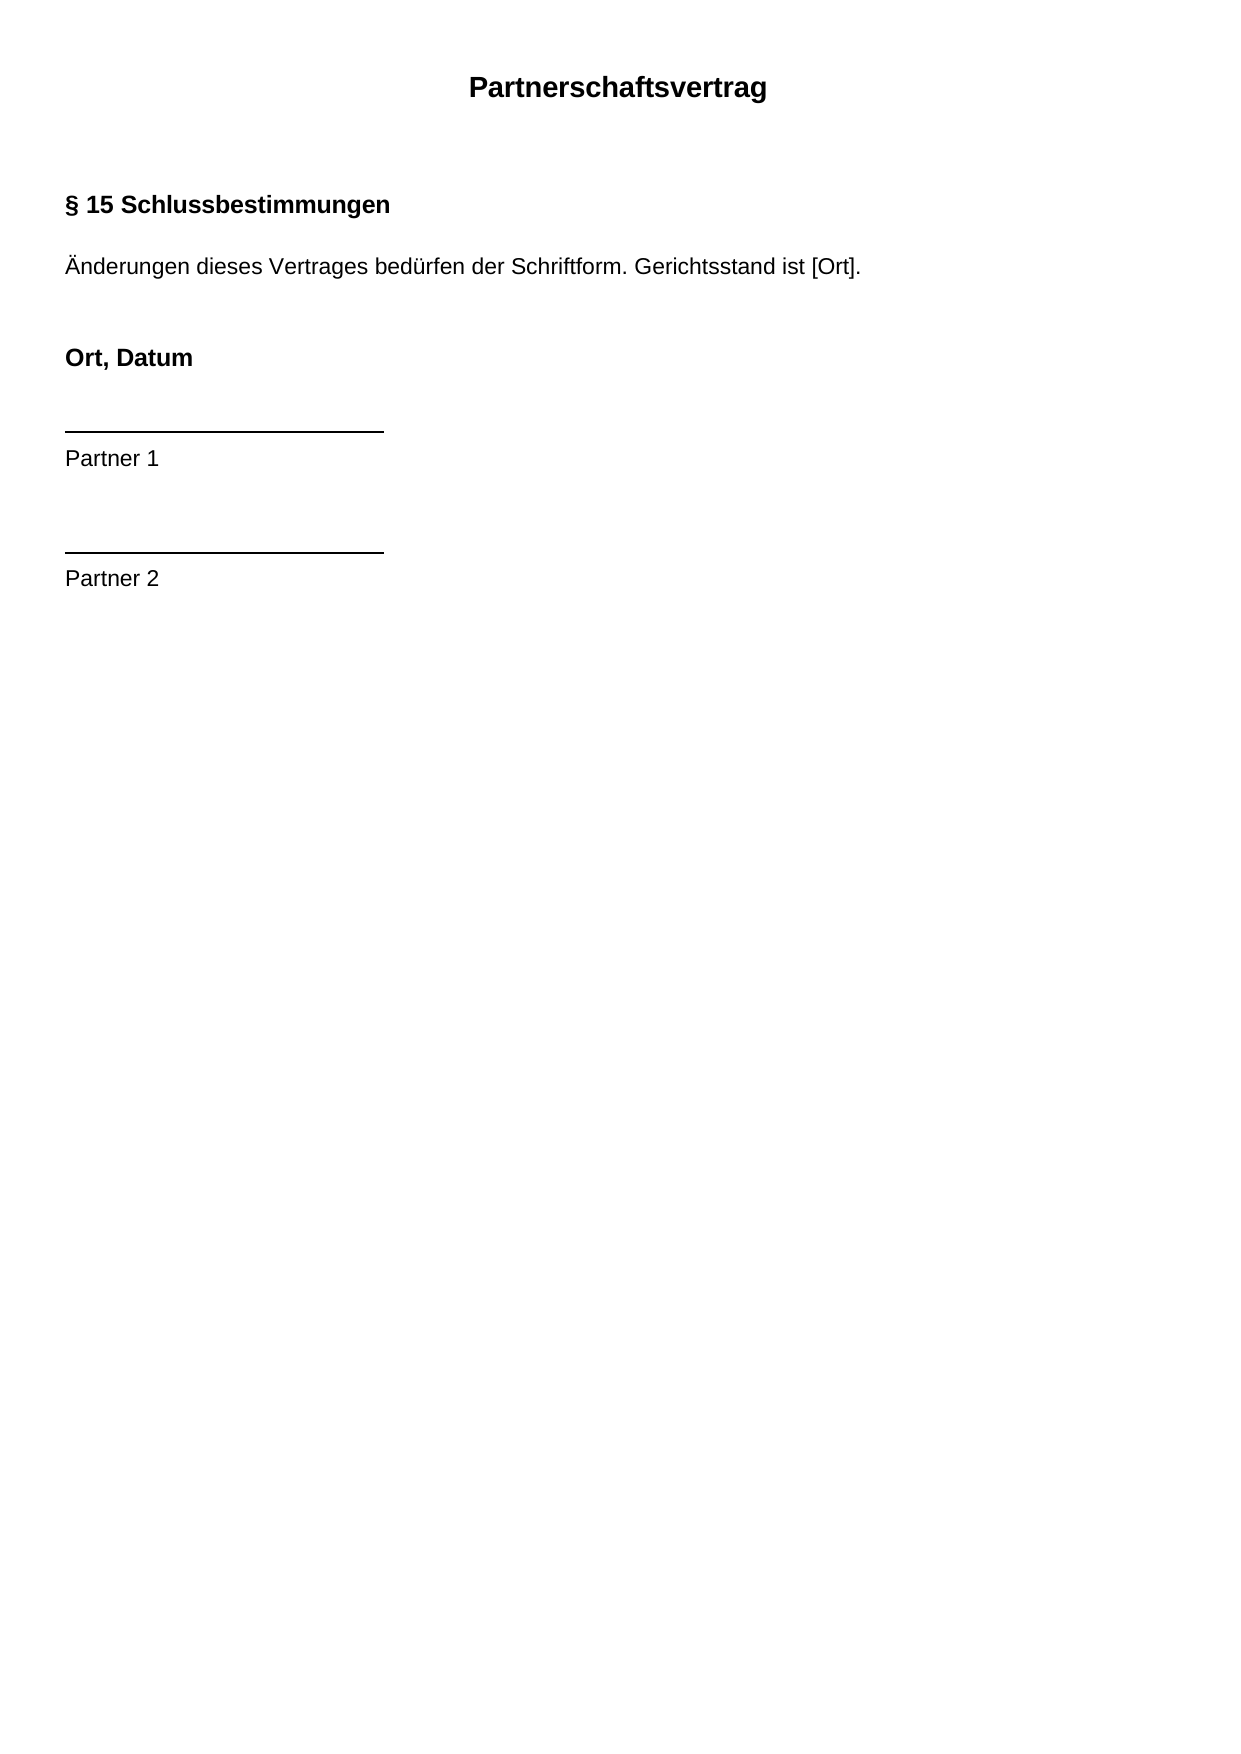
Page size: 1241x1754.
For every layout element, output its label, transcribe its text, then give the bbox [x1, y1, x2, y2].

text Partner 1 [65, 445, 1186, 471]
subtitle Ort, Datum [65, 343, 1186, 372]
text Partner 2 [65, 565, 1186, 592]
text Änderungen dieses Vertrages bedürfen der Schriftform. Gerichtsstand ist [Ort]. [65, 253, 1186, 279]
subtitle § 15 Schlussbestimmungen [65, 190, 1186, 218]
